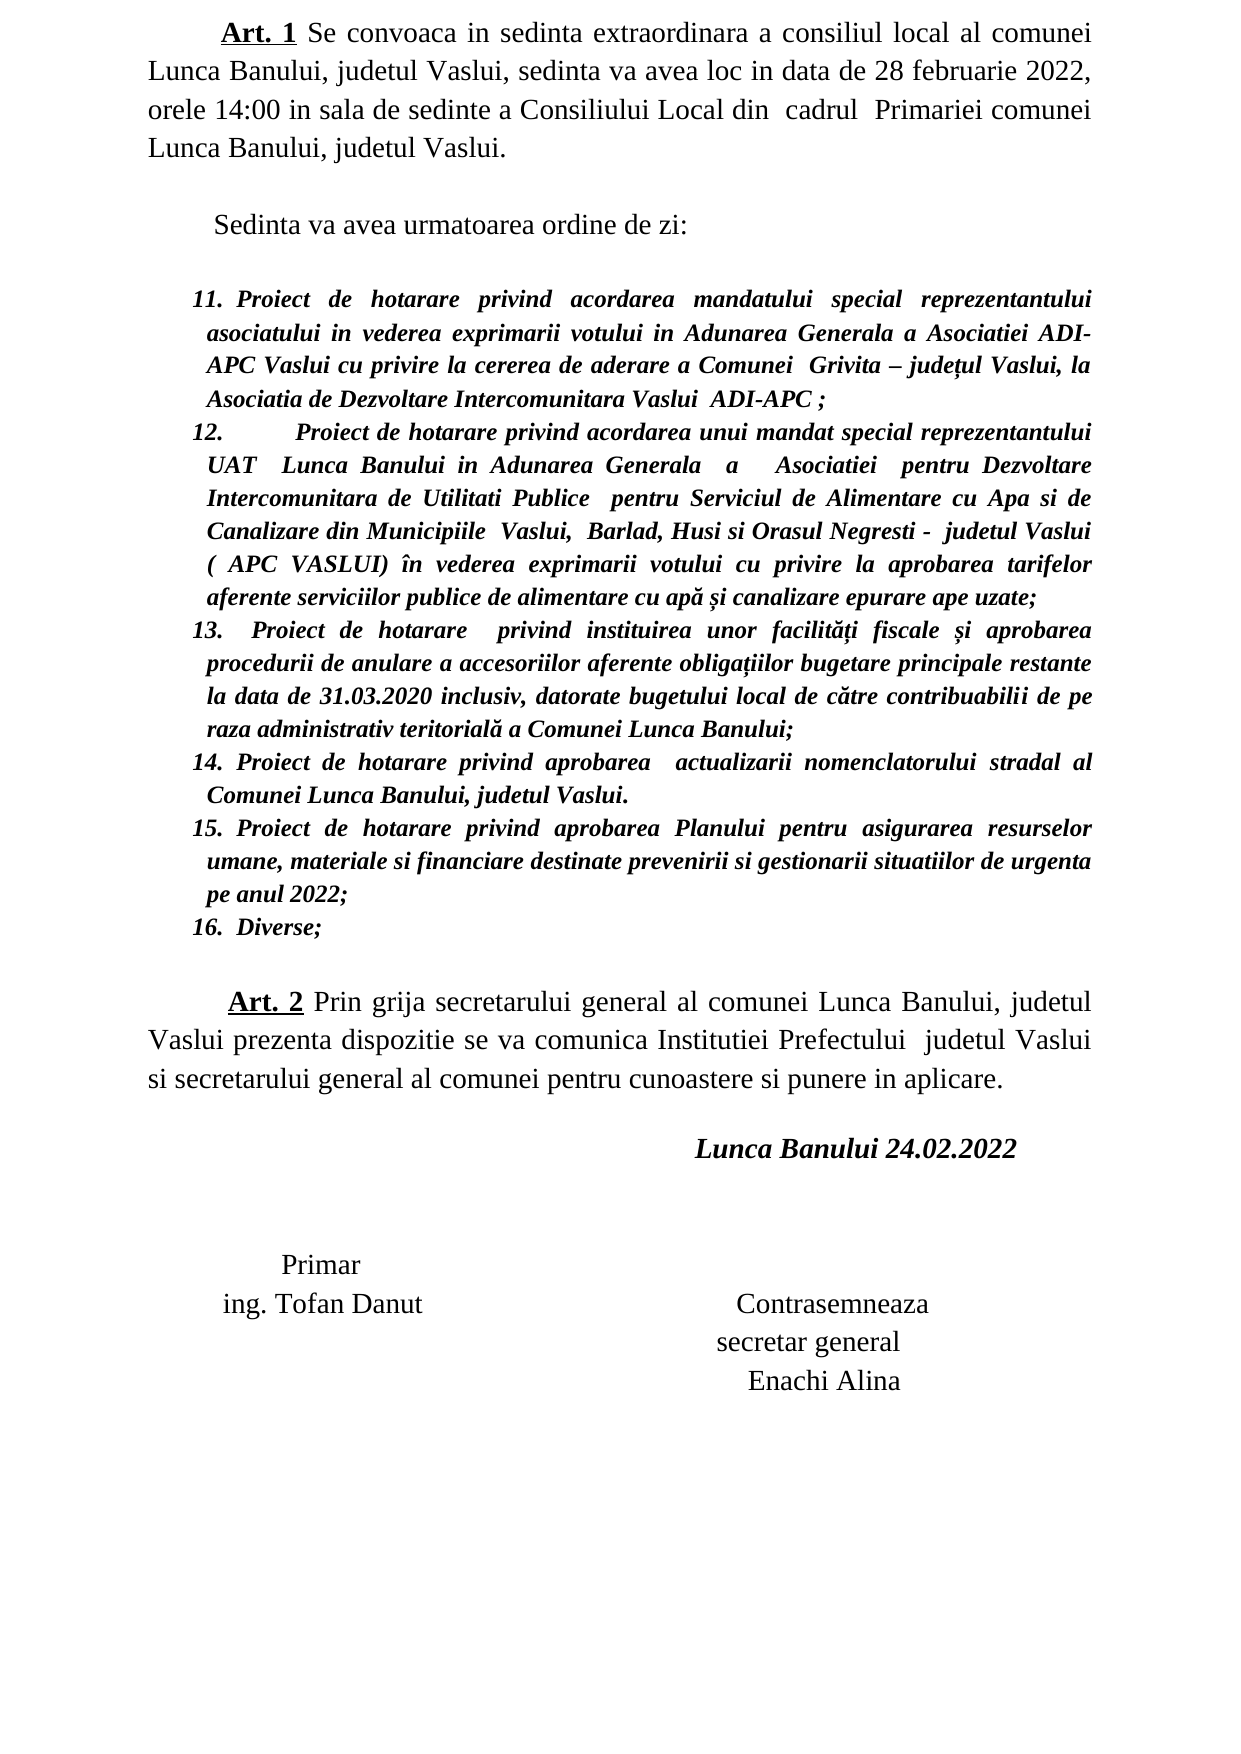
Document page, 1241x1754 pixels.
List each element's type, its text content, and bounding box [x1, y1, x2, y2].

list ing. Tofan Danut Contrasemneaza [223, 1286, 1093, 1319]
list Proiect de hotarare privind acordarea unui mandat special reprezentantului UAT Lunca Banului in Adunarea Generala a Asociatiei pentru Dezvoltare Intercomunitara de Utilitati Publice pentru Serviciul de Alimentare cu Apa si de Canalizare din Municipiile Vaslui, Barlad, Husi si Orasul Negresti - judetul Vaslui ( APC VASLUI) în vederea exprimarii votului cu privire la aprobarea tarifelor aferente serviciilor publice de alimentare cu apă și canalizare epurare ape uzate; [192, 417, 1093, 611]
list Diverse; [192, 912, 1093, 941]
text Lunca Banului 24.02.2022 [148, 1132, 1093, 1165]
list Proiect de hotarare privind aprobarea actualizarii nomenclatorului stradal al Comunei Lunca Banului, judetul Vaslui. [192, 747, 1093, 809]
text Sedinta va avea urmatoarea ordine de zi: [148, 207, 1093, 241]
list Proiect de hotarare privind instituirea unor facilități fiscale și aprobarea procedurii de anulare a accesoriilor aferente obligațiilor bugetare principale restante la data de 31.03.2020 inclusiv, datorate bugetului local de către contribuabilii de pe raza administrativ teritorială a Comunei Lunca Banului; [192, 615, 1093, 743]
list Art. 2 Prin grija secretarului general al comunei Lunca Banului, judetul Vaslui prezenta dispozitie se va comunica Institutiei Prefectului judetul Vaslui si secretarului general al comunei pentru cunoastere si punere in aplicare. [148, 984, 1093, 1094]
list Primar [223, 1247, 1093, 1281]
text Art. 1 Se convoaca in sedinta extraordinara a consiliul local al comunei Lunca Banului, judetul Vaslui, sedinta va avea loc in data de 28 februarie 2022, orele 14:00 in sala de sedinte a Consiliului Local din cadrul Primariei comunei Lunca Banului, judetul Vaslui. [148, 15, 1093, 164]
text secretar general [148, 1324, 1093, 1358]
list Proiect de hotarare privind aprobarea Planului pentru asigurarea resurselor umane, materiale si financiare destinate prevenirii si gestionarii situatiilor de urgenta pe anul 2022; [192, 813, 1093, 908]
list Enachi Alina [223, 1363, 1093, 1396]
list Proiect de hotarare privind acordarea mandatului special reprezentantului asociatului in vederea exprimarii votului in Adunarea Generala a Asociatiei ADI-APC Vaslui cu privire la cererea de aderare a Comunei Grivita – județul Vaslui, la Asociatia de Dezvoltare Intercomunitara Vaslui ADI-APC ; [192, 284, 1093, 412]
